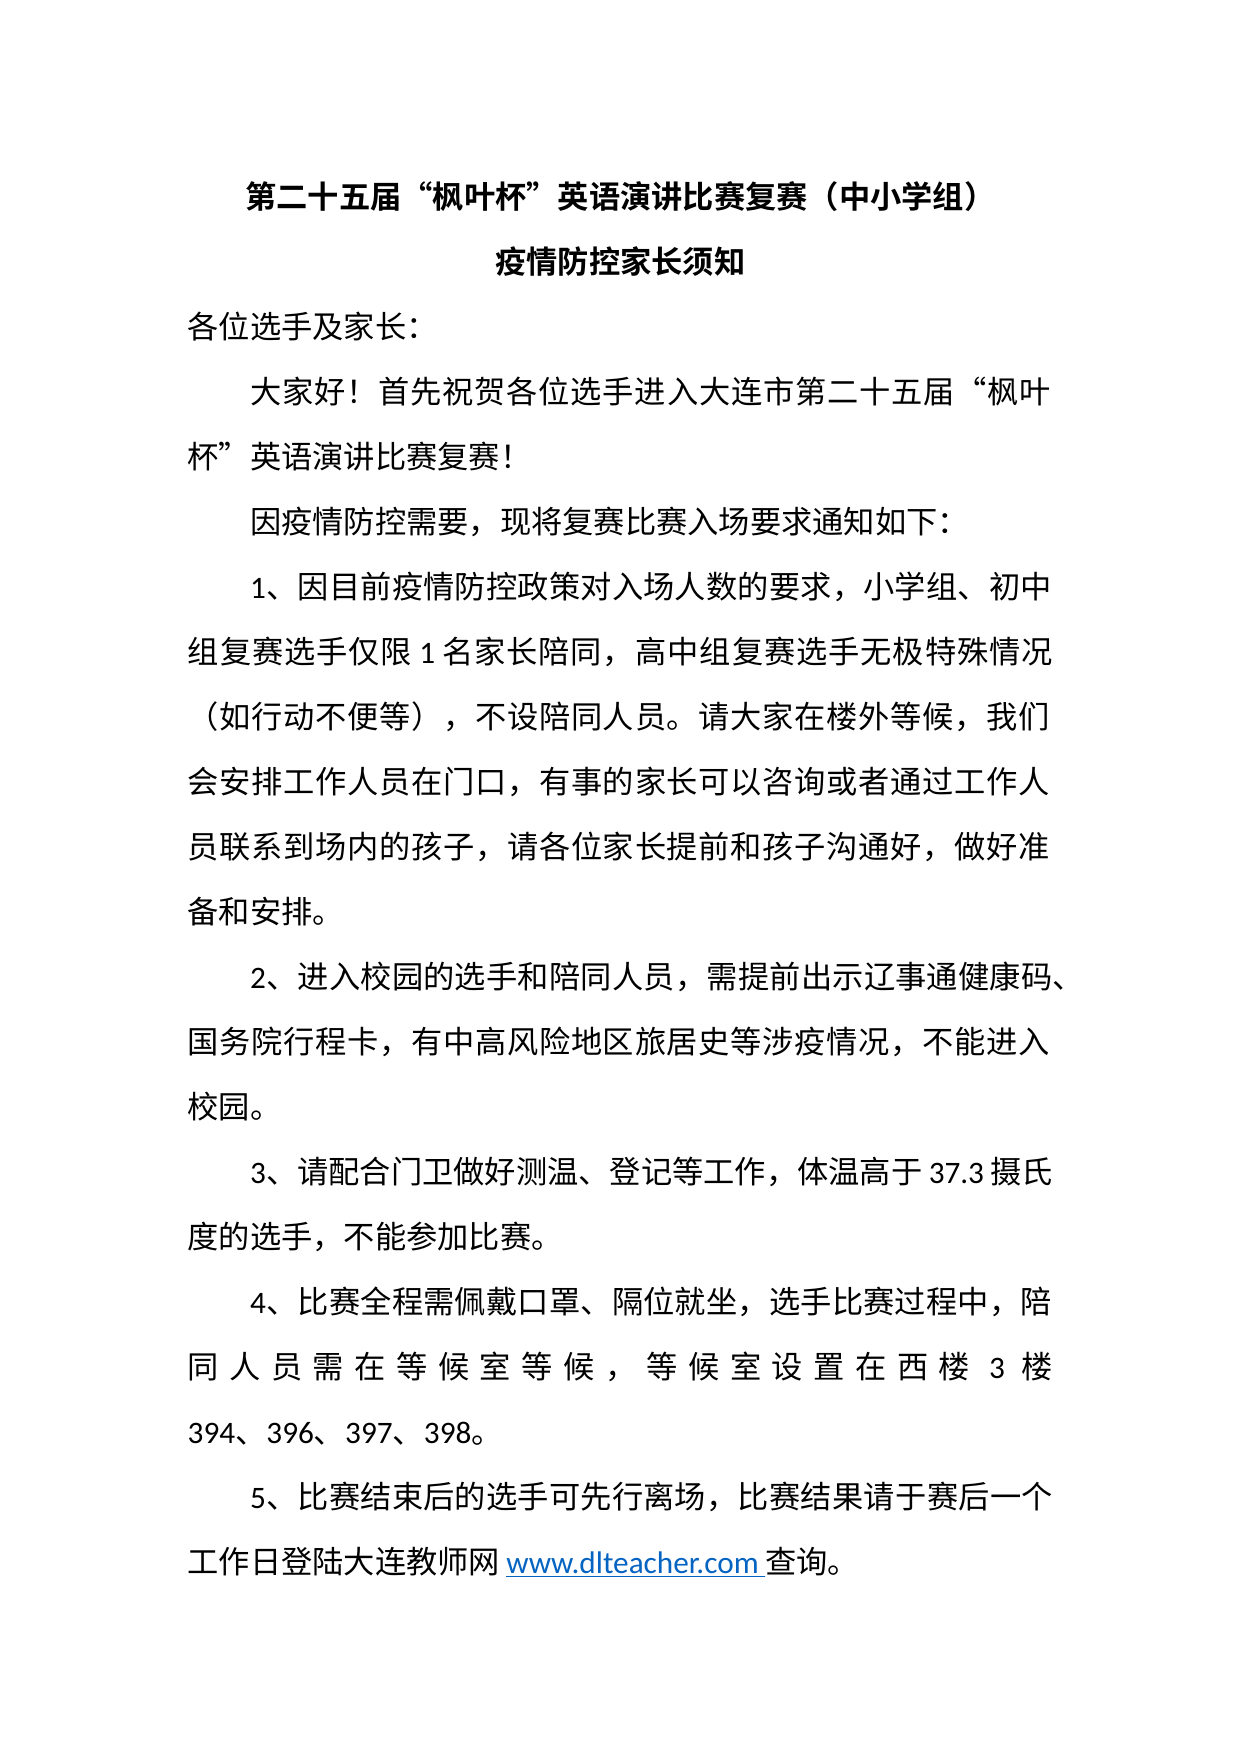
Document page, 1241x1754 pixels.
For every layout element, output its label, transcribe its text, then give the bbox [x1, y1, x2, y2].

text 各位选手及家长： [187, 292, 1053, 357]
text 3、请配合门卫做好测温、登记等工作，体温高于37.3摄氏度的选手，不能参加比赛。 [187, 1137, 1053, 1267]
text 因疫情防控需要，现将复赛比赛入场要求通知如下： [187, 487, 1053, 552]
text 1、因目前疫情防控政策对入场人数的要求，小学组、初中组复赛选手仅限1名家长陪同，高中组复赛选手无极特殊情况（如行动不便等），不设陪同人员。请大家在楼外等候，我们会安排工作人员在门口，有事的家长可以咨询或者通过工作人员联系到场内的孩子，请各位家长提前和孩子沟通好，做好准备和安排。 [187, 552, 1053, 942]
text 大家好！首先祝贺各位选手进入大连市第二十五届“枫叶杯”英语演讲比赛复赛！ [187, 357, 1053, 487]
text 第二十五届“枫叶杯”英语演讲比赛复赛（中小学组） [187, 162, 1053, 227]
text 疫情防控家长须知 [187, 227, 1053, 292]
text 5、比赛结束后的选手可先行离场，比赛结果请于赛后一个工作日登陆大连教师网www.dlteacher.com查询。 [187, 1462, 1053, 1592]
text 2、进入校园的选手和陪同人员，需提前出示辽事通健康码、国务院行程卡，有中高风险地区旅居史等涉疫情况，不能进入校园。 [187, 942, 1053, 1137]
text 4、比赛全程需佩戴口罩、隔位就坐，选手比赛过程中，陪同人员需在等候室等候，等候室设置在西楼3楼394、396、397、398。 [187, 1267, 1053, 1462]
